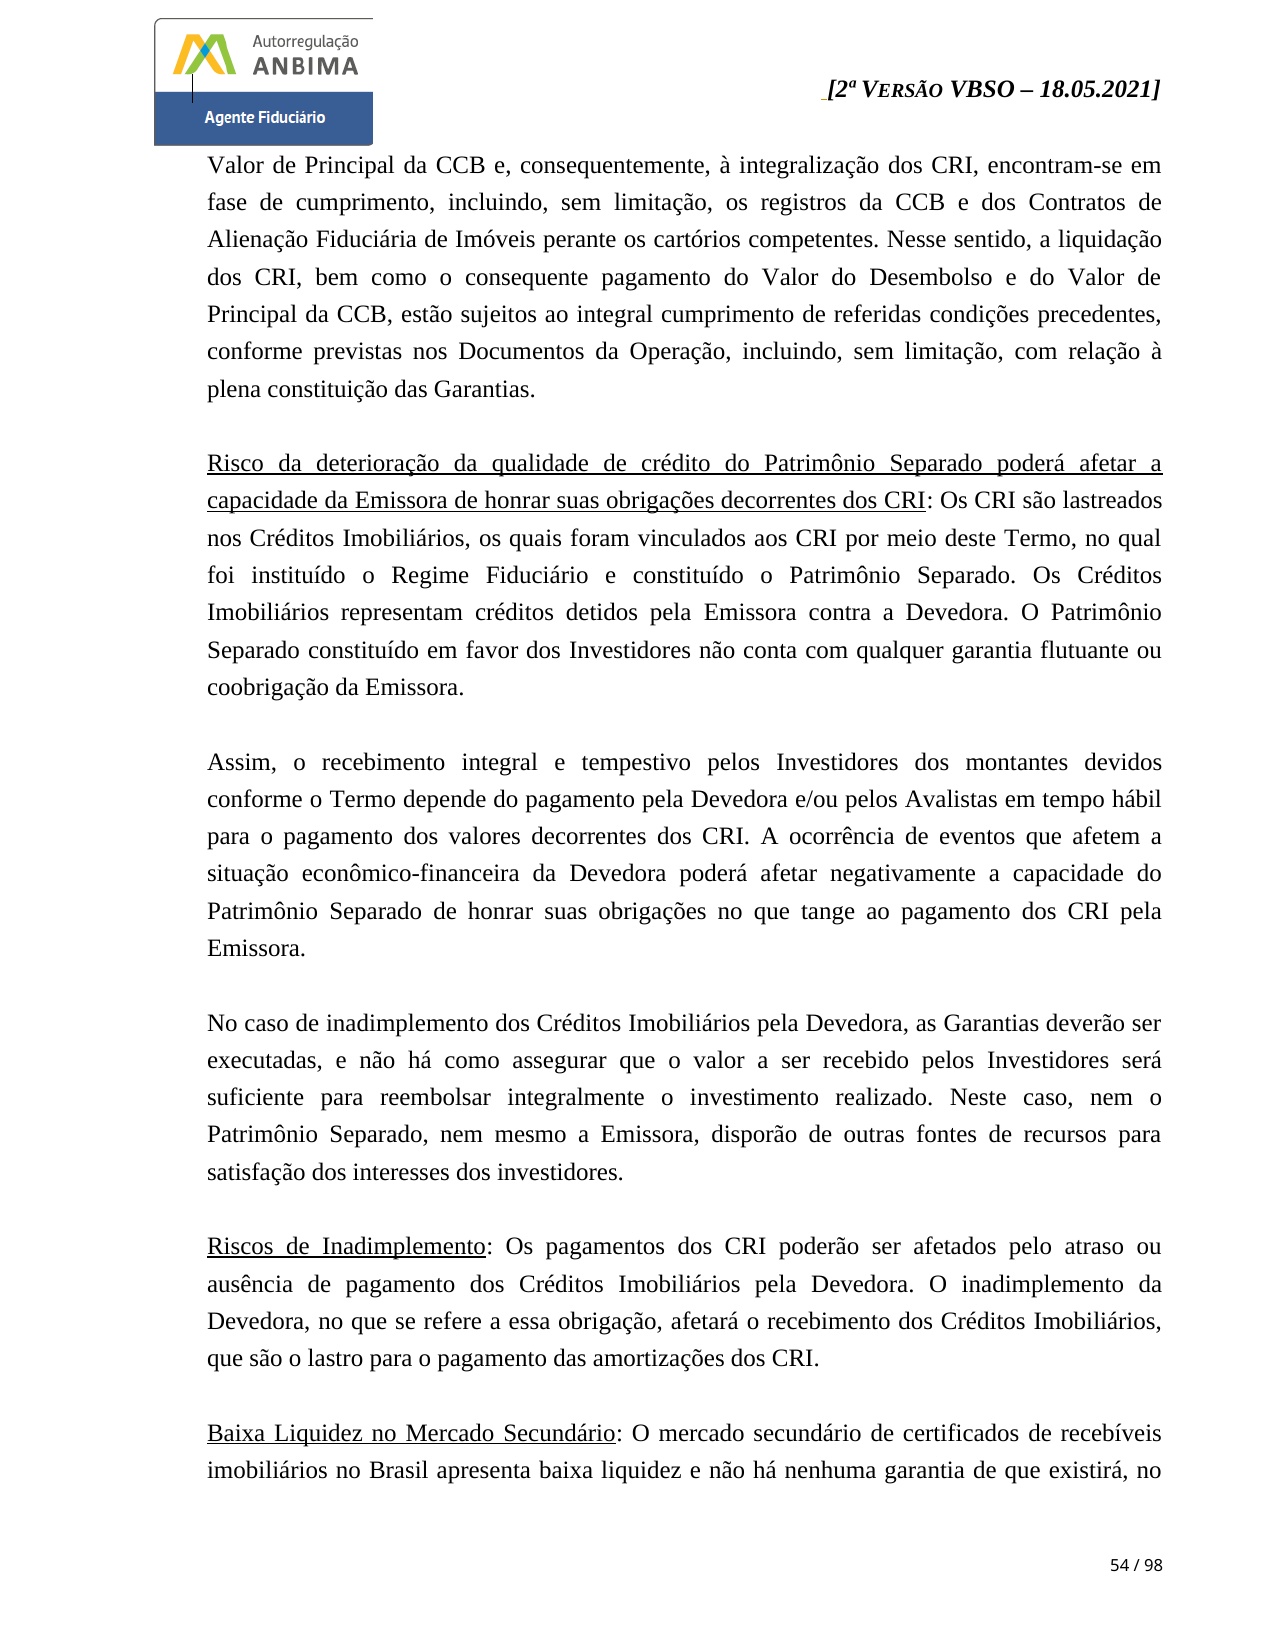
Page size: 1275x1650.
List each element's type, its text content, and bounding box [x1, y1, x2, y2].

text No caso de inadimplemento dos Créditos Imobiliários pela Devedora, as Garantias deverão ser executadas, e não há como assegurar que o valor a ser recebido pelos Investidores será suficiente para reembolsar integralmente o investimento realizado. Neste caso, nem o Patrimônio Separado, nem mesmo a Emissora, disporão de outras fontes de recursos para satisfação dos interesses dos investidores. [207, 1008, 1163, 1186]
text Risco da deterioração da qualidade de crédito do Patrimônio Separado poderá afetar a capacidade da Emissora de honrar suas obrigações decorrentes dos CRI: Os CRI são lastreados nos Créditos Imobiliários, os quais foram vinculados aos CRI por meio deste Termo, no qual foi instituído o Regime Fiduciário e constituído o Patrimônio Separado. Os Créditos Imobiliários representam créditos detidos pela Emissora contra a Devedora. O Patrimônio Separado constituído em favor dos Investidores não conta com qualquer garantia flutuante ou coobrigação da Emissora. [207, 475, 1163, 701]
text Assim, o recebimento integral e tempestivo pelos Investidores dos montantes devidos conforme o Termo depende do pagamento pela Devedora e/ou pelos Avalistas em tempo hábil para o pagamento dos valores decorrentes dos CRI. A ocorrência de eventos que afetem a situação econômico-financeira da Devedora poderá afetar negativamente a capacidade do Patrimônio Separado de honrar suas obrigações no que tange ao pagamento dos CRI pela Emissora. [207, 747, 1163, 962]
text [207, 150, 1163, 402]
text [207, 1418, 1163, 1484]
text Riscos de Inadimplemento: Os pagamentos dos CRI poderão ser afetados pelo atraso ou ausência de pagamento dos Créditos Imobiliários pela Devedora. O inadimplemento da Devedora, no que se refere a essa obrigação, afetará o recebimento dos Créditos Imobiliários, que são o lastro para o pagamento das amortizações dos CRI. [207, 1231, 1163, 1372]
